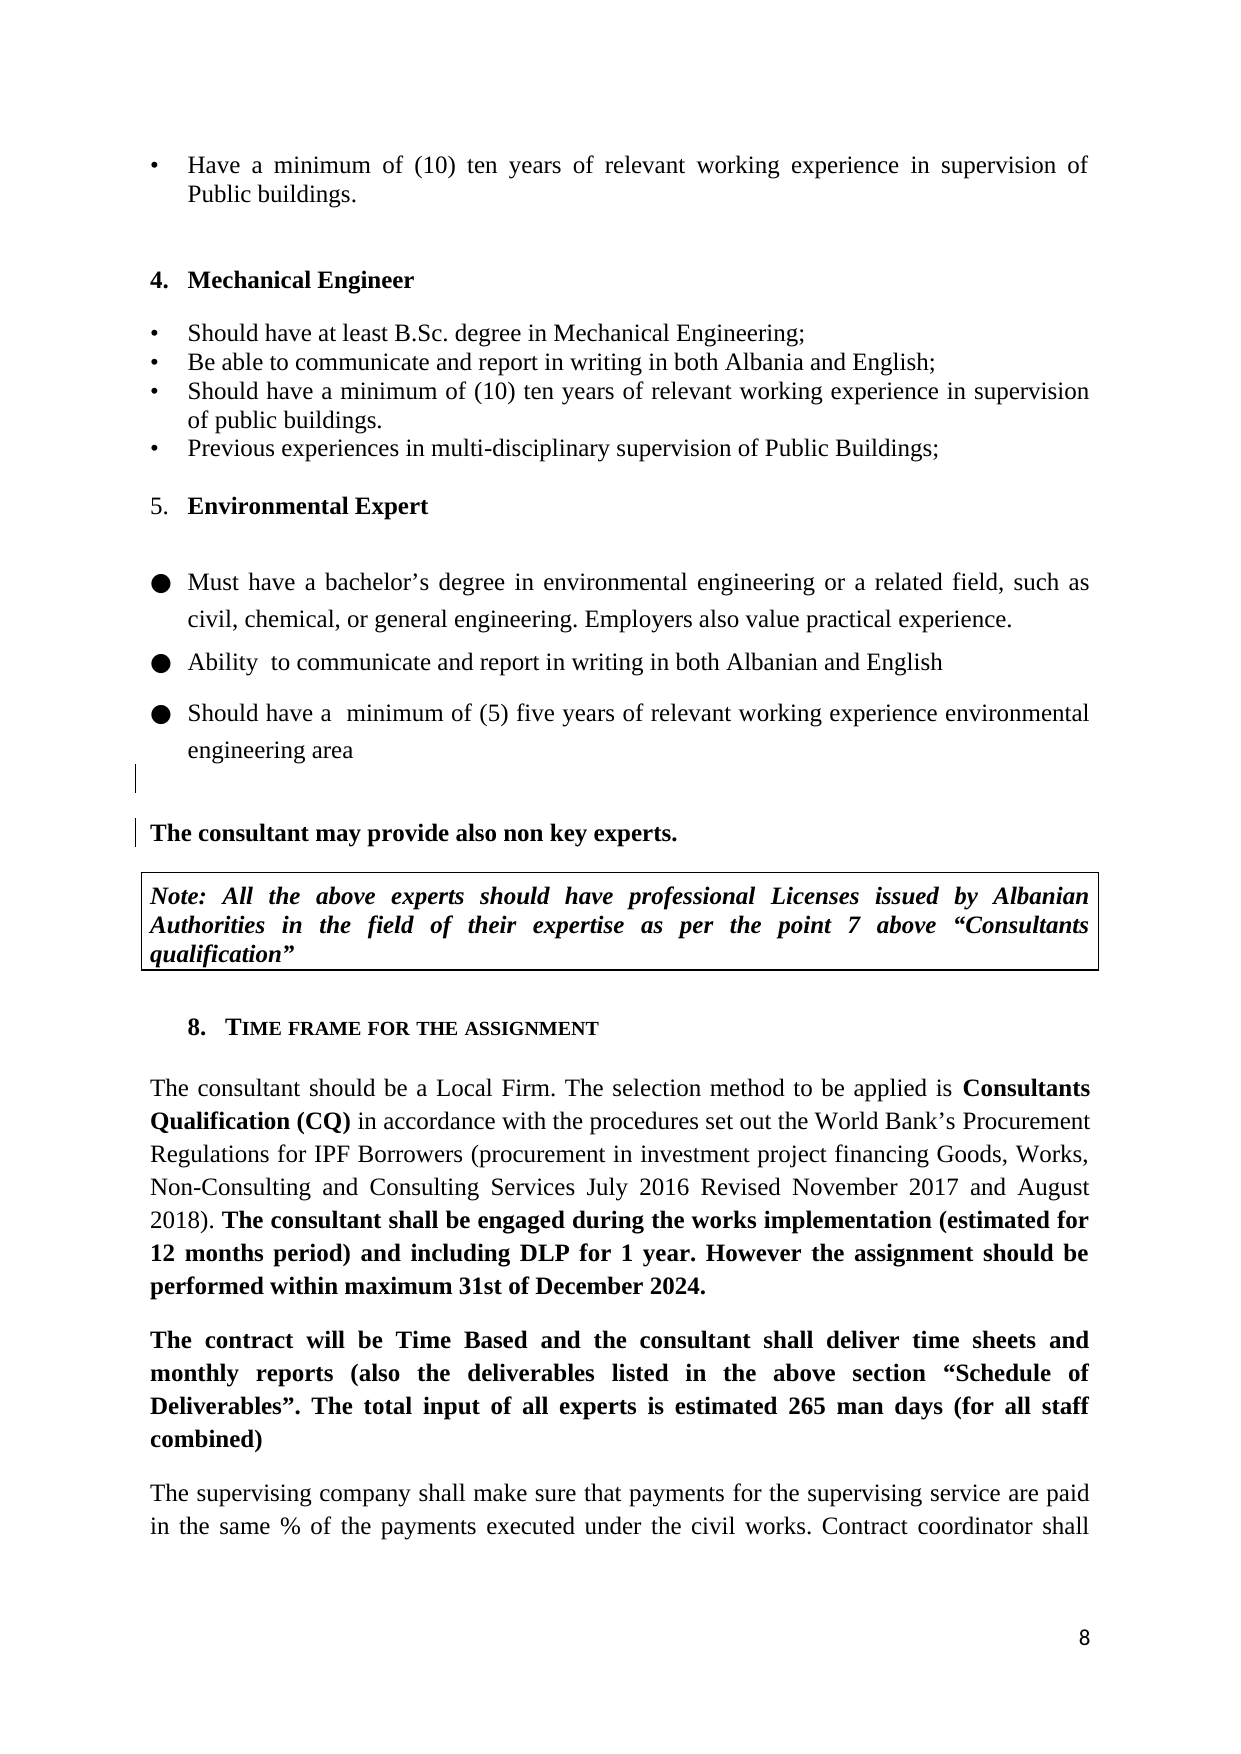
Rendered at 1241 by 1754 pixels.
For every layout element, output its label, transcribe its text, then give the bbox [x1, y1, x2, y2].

list Be able to communicate and report in writing in both Albania and English; [150, 347, 1090, 376]
text • Should have a minimum of (10) ten years of relevant working experience in supervision of public buildings. [150, 376, 1090, 433]
text The consultant may provide also non key experts. [150, 818, 1090, 847]
list Should have a minimum of (5) five years of relevant working experience environmental engineering area [150, 684, 1090, 764]
text Note: All the above experts should have professional Licenses issued by Albanian Authorities in the field of their expertise as per the point 7 above “Consultants qualification” [142, 873, 1098, 969]
list Time frame for the assignment [187, 1012, 1090, 1041]
list Ability to communicate and report in writing in both Albanian and English [150, 633, 1090, 684]
list Must have a bachelor’s degree in environmental engineering or a related field, such as civil, chemical, or general engineering. Employers also value practical experience. [150, 553, 1090, 633]
list Mechanical Engineer [150, 265, 1090, 294]
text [150, 1478, 1090, 1540]
text • Have a minimum of (10) ten years of relevant working experience in supervision of Public buildings. [150, 150, 1090, 207]
list Should have at least B.Sc. degree in Mechanical Engineering; [150, 318, 1090, 347]
list Environmental Expert [150, 491, 1090, 520]
text The consultant should be a Local Firm. The selection method to be applied is Consultants Qualification (CQ) in accordance with the procedures set out the World Bank’s Procurement Regulations for IPF Borrowers (procurement in investment project financing Goods, Works, Non-Consulting and Consulting Services July 2016 Revised November 2017 and August 2018). The consultant shall be engaged during the works implementation (estimated for 12 months period) and including DLP for 1 year. However the assignment should be performed within maximum 31st of December 2024. [150, 1073, 1090, 1300]
text The contract will be Time Based and the consultant shall deliver time sheets and monthly reports (also the deliverables listed in the above section “Schedule of Deliverables”. The total input of all experts is estimated 265 man days (for all staff combined) [150, 1325, 1090, 1453]
text • Previous experiences in multi-disciplinary supervision of Public Buildings; [150, 433, 1090, 462]
